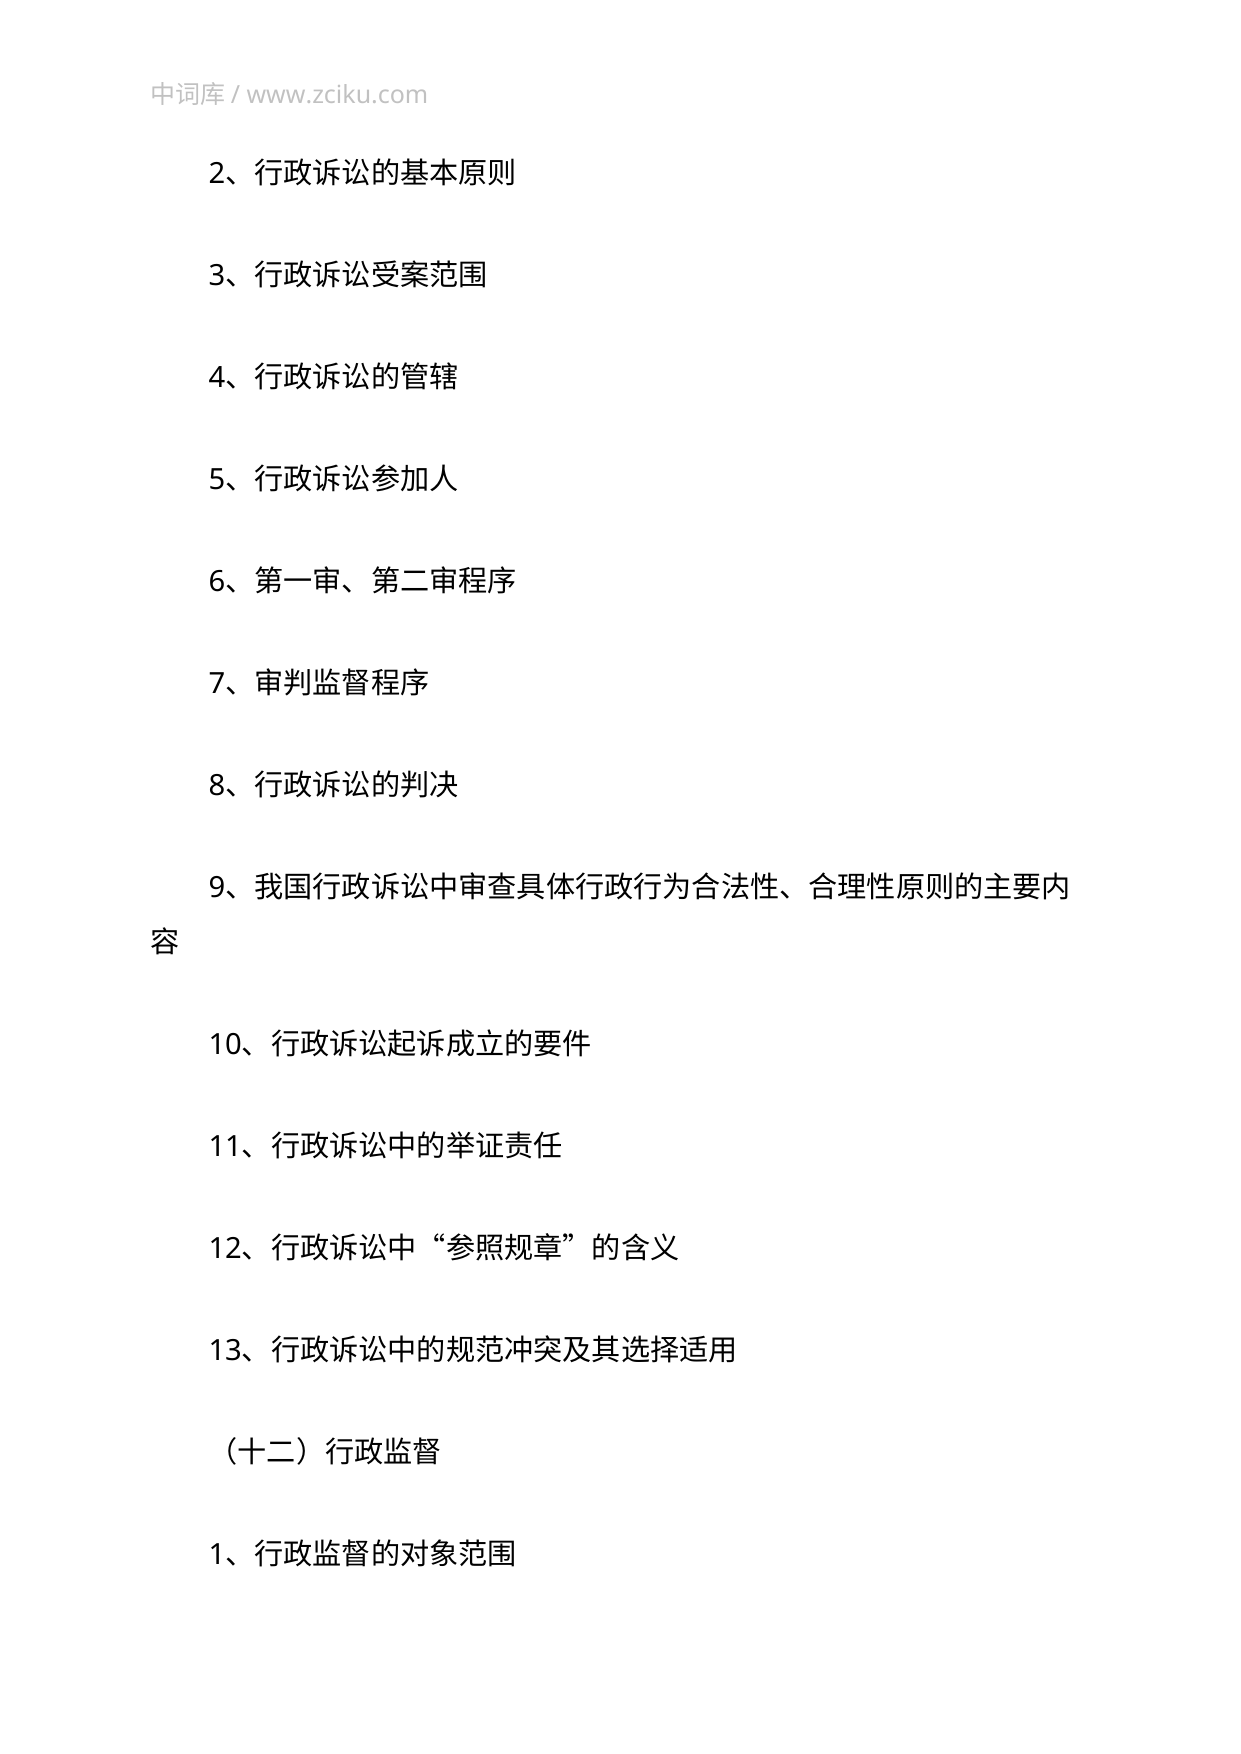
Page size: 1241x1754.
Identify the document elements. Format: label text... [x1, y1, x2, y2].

text 1、行政监督的对象范围 [150, 1530, 1090, 1573]
text 2、行政诉讼的基本原则 [150, 150, 1090, 192]
text 6、第一审、第二审程序 [150, 558, 1090, 600]
text 13、行政诉讼中的规范冲突及其选择适用 [150, 1327, 1090, 1369]
text 3、行政诉讼受案范围 [150, 252, 1090, 294]
text 11、行政诉讼中的举证责任 [150, 1123, 1090, 1165]
text 12、行政诉讼中“参照规章”的含义 [150, 1224, 1090, 1267]
text （十二）行政监督 [150, 1428, 1090, 1471]
text 5、行政诉讼参加人 [150, 456, 1090, 498]
text 9、我国行政诉讼中审查具体行政行为合法性、合理性原则的主要内容 [150, 864, 1090, 961]
text 4、行政诉讼的管辖 [150, 354, 1090, 396]
text 10、行政诉讼起诉成立的要件 [150, 1021, 1090, 1063]
text 8、行政诉讼的判决 [150, 762, 1090, 804]
text 7、审判监督程序 [150, 660, 1090, 702]
